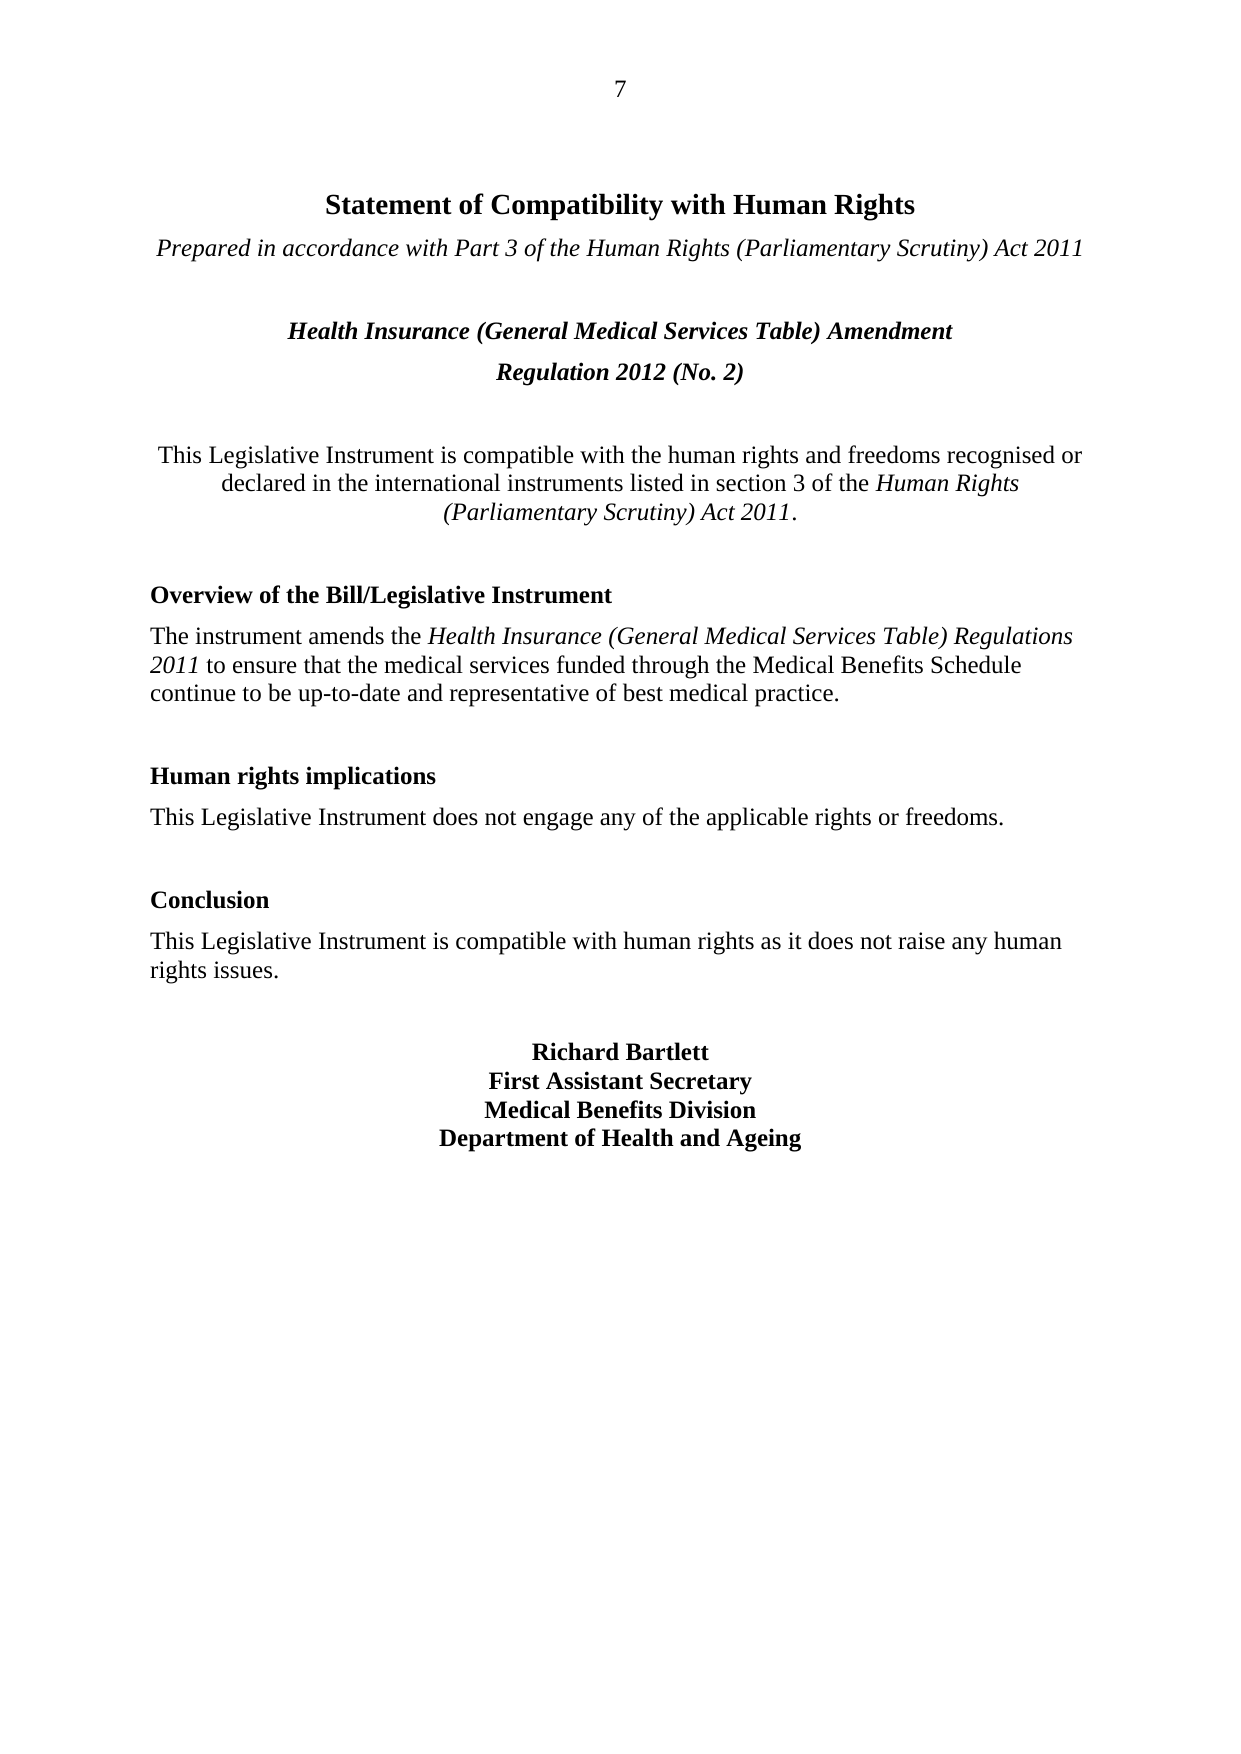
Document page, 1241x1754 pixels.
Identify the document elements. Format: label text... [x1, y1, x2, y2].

text Prepared in accordance with Part 3 of the Human Rights (Parliamentary Scrutiny) Act 2011 [150, 233, 1090, 262]
text This Legislative Instrument is compatible with the human rights and freedoms recognised or declared in the international instruments listed in section 3 of the Human Rights (Parliamentary Scrutiny) Act 2011. [150, 440, 1090, 526]
text The instrument amends the Health Insurance (General Medical Services Table) Regulations 2011 to ensure that the medical services funded through the Medical Benefits Schedule continue to be up-to-date and representative of best medical practice. [150, 621, 1090, 707]
text Overview of the Bill/Legislative Instrument [150, 580, 1090, 608]
text Medical Benefits Division [150, 1095, 1090, 1123]
text Department of Health and Ageing [150, 1123, 1090, 1152]
text Statement of Compatibility with Human Rights [150, 187, 1090, 221]
text Human rights implications [150, 761, 1090, 790]
text This Legislative Instrument is compatible with human rights as it does not raise any human rights issues. [150, 926, 1090, 983]
text This Legislative Instrument does not engage any of the applicable rights or freedoms. [150, 802, 1090, 831]
text Health Insurance (General Medical Services Table) Amendment [150, 316, 1090, 345]
text Conclusion [150, 885, 1090, 913]
text Regulation 2012 (No. 2) [150, 357, 1090, 386]
text First Assistant Secretary [150, 1066, 1090, 1095]
text Richard Bartlett [150, 1037, 1090, 1066]
